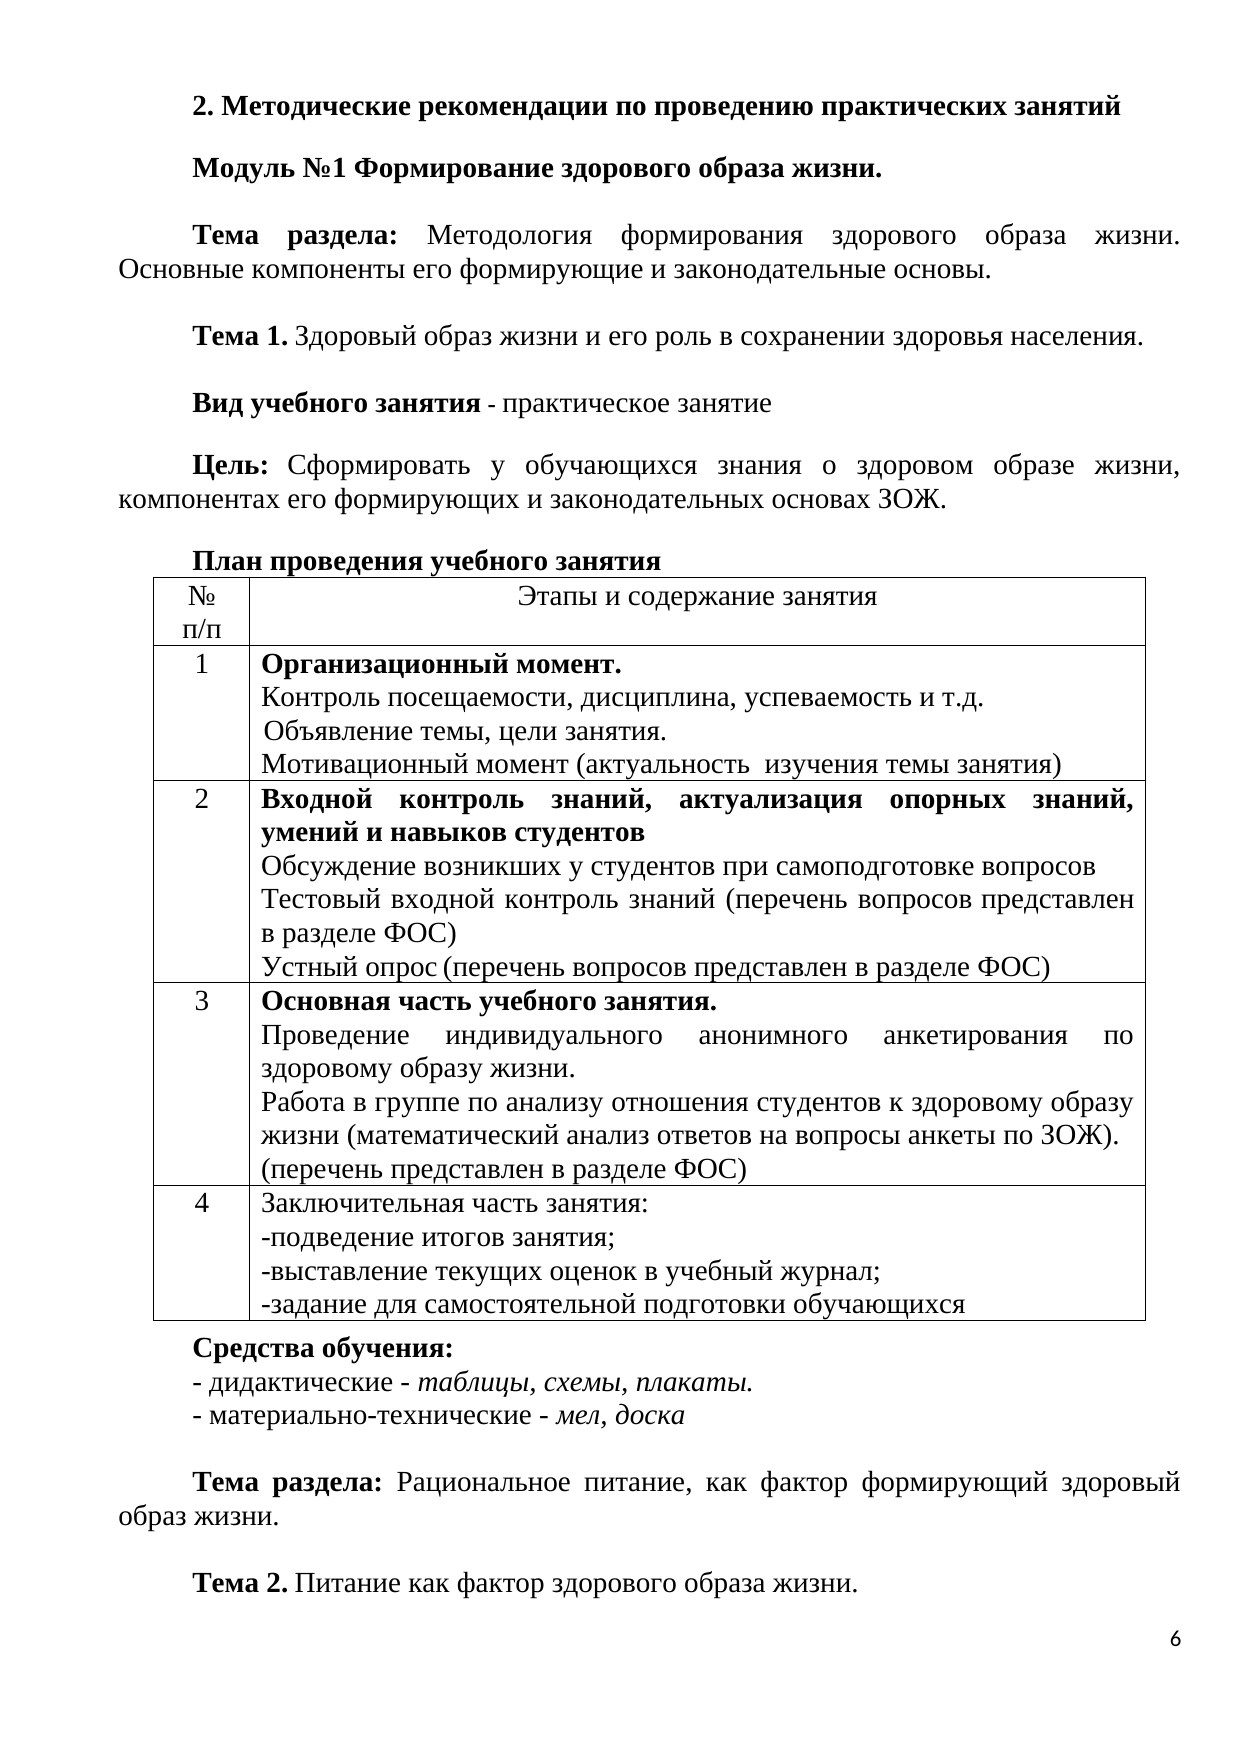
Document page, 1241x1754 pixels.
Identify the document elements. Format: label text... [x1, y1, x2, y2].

table_cell Организационный момент. Контроль посещаемости, дисциплина, успеваемость и т.д. Объявление темы, цели занятия. Мотивационный момент (актуальность изучения темы занятия) [250, 646, 1145, 780]
text Средства обучения: [118, 1330, 1181, 1364]
table_cell 1 [154, 646, 249, 780]
table_header № п/п [154, 578, 249, 645]
text Вид учебного занятия - практическое занятие [118, 385, 1181, 418]
text - материально-технические - мел, доска [118, 1397, 1181, 1431]
text - дидактические - таблицы, схемы, плакаты. [118, 1364, 1181, 1397]
text Тема раздела: Методология формирования здорового образа жизни. Основные компоненты его формирующие и законодательные основы. [118, 217, 1181, 284]
text 2. Методические рекомендации по проведению практических занятий [118, 88, 1181, 121]
table_cell 2 [154, 781, 249, 982]
table_header Этапы и содержание занятия [250, 578, 1145, 645]
table_cell Основная часть учебного занятия. Проведение индивидуального анонимного анкетирования по здоровому образу жизни. Работа в группе по анализу отношения студентов к здоровому образу жизни (математический анализ ответов на вопросы анкеты по ЗОЖ). (перечень представлен в разделе ФОС) [250, 983, 1145, 1184]
text План проведения учебного занятия [118, 543, 1181, 577]
table_cell Заключительная часть занятия: -подведение итогов занятия; -выставление текущих оценок в учебный журнал; -задание для самостоятельной подготовки обучающихся [250, 1186, 1145, 1320]
table_cell 4 [154, 1186, 249, 1320]
table_cell Входной контроль знаний, актуализация опорных знаний, умений и навыков студентов Обсуждение возникших у студентов при самоподготовке вопросов Тестовый входной контроль знаний (перечень вопросов представлен в разделе ФОС) Устный опрос (перечень вопросов представлен в разделе ФОС) [250, 781, 1145, 982]
text Тема 1. Здоровый образ жизни и его роль в сохранении здоровья населения. [118, 318, 1181, 351]
table_cell 3 [154, 983, 249, 1184]
text Тема раздела: Рациональное питание, как фактор формирующий здоровый образ жизни. [118, 1464, 1181, 1532]
text Тема 2. Питание как фактор здорового образа жизни. [118, 1565, 1181, 1599]
text Цель: Сформировать у обучающихся знания о здоровом образе жизни, компонентах его формирующих и законодательных основах ЗОЖ. [118, 447, 1181, 514]
text Модуль №1 Формирование здорового образа жизни. [118, 150, 1181, 184]
